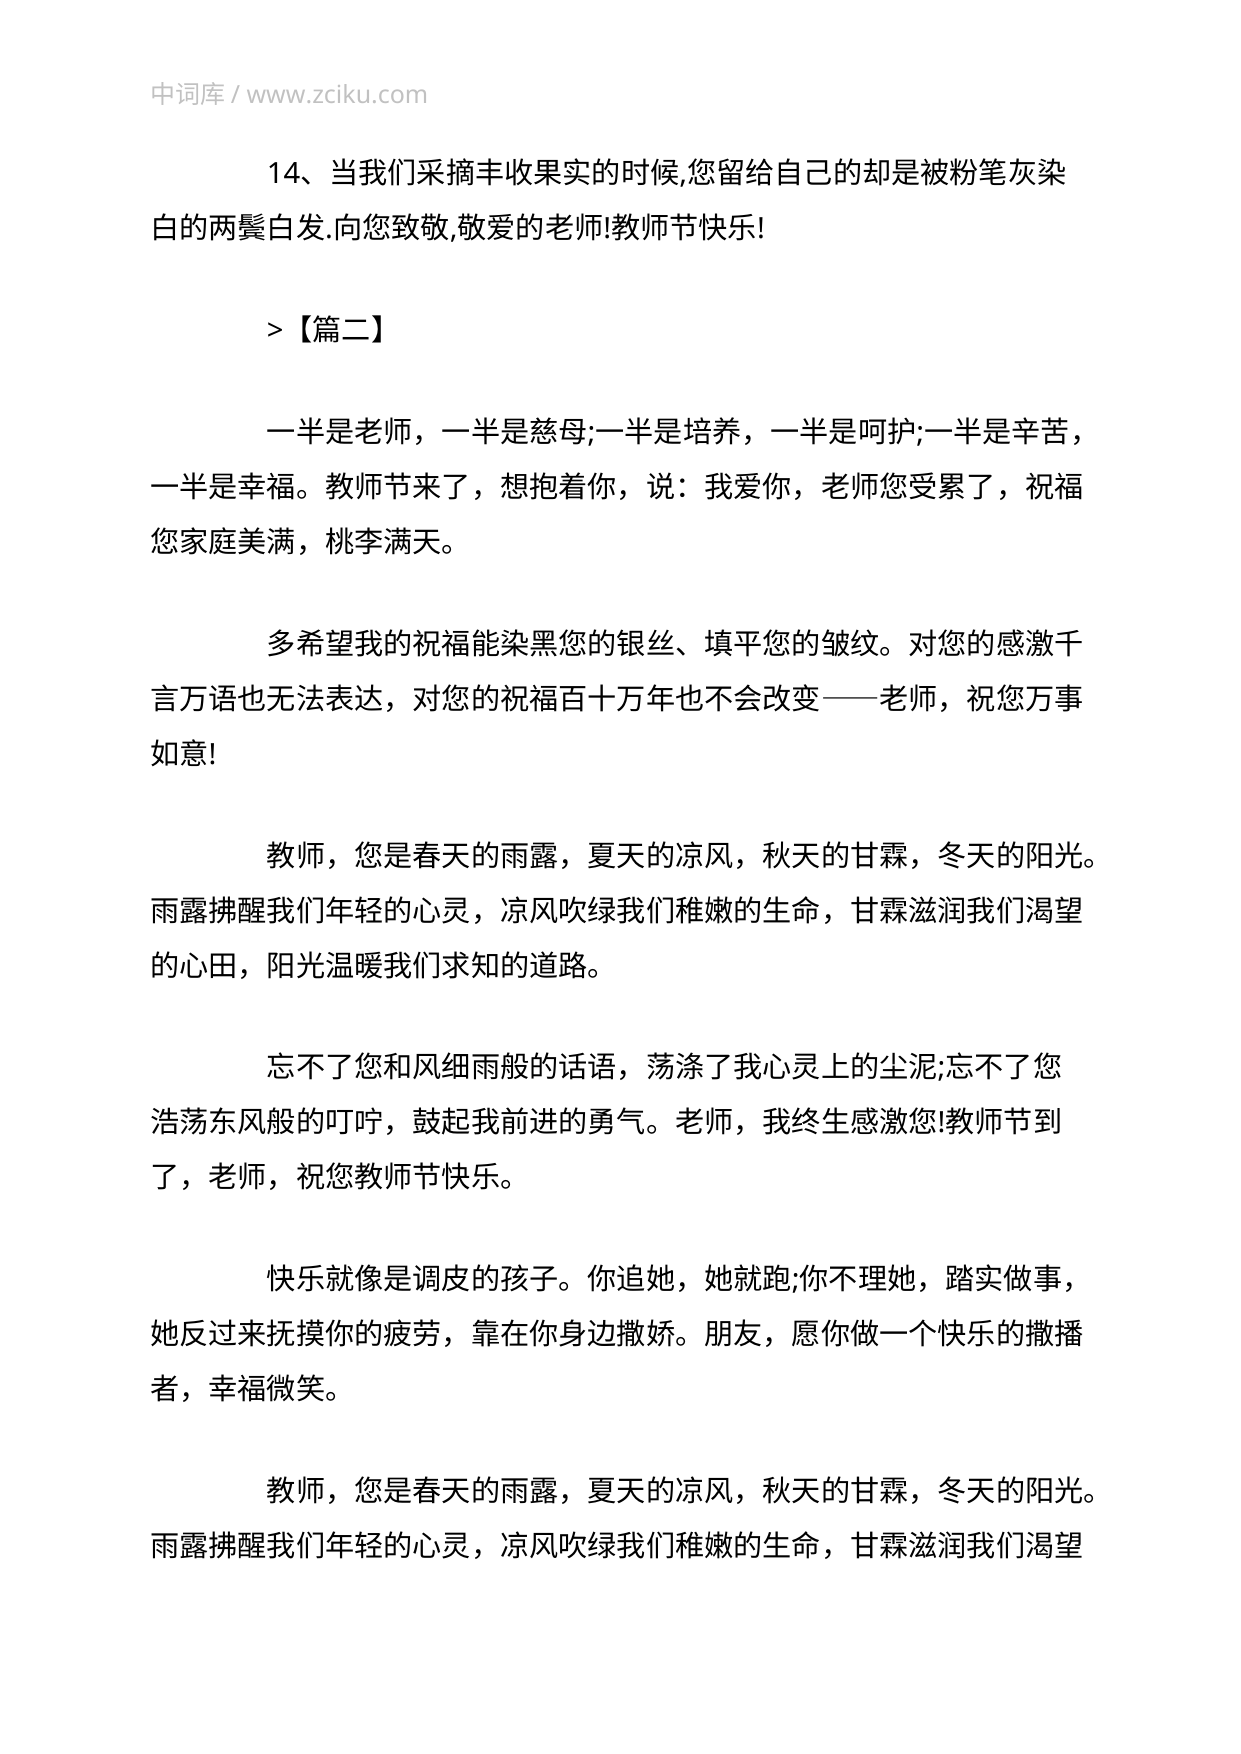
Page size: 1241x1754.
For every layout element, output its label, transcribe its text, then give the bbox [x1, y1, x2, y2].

text 一半是老师，一半是慈母;一半是培养，一半是呵护;一半是辛苦，一半是幸福。教师节来了，想抱着你，说：我爱你，老师您受累了，祝福您家庭美满，桃李满天。 [150, 409, 1090, 561]
text 教师，您是春天的雨露，夏天的凉风，秋天的甘霖，冬天的阳光。雨露拂醒我们年轻的心灵，凉风吹绿我们稚嫩的生命，甘霖滋润我们渴望的心田，阳光温暖我们求知的道路。 [150, 832, 1090, 984]
text 14、当我们采摘丰收果实的时候,您留给自己的却是被粉笔灰染白的两鬓白发.向您致敬,敬爱的老师!教师节快乐! [150, 150, 1090, 247]
text 快乐就像是调皮的孩子。你追她，她就跑;你不理她，踏实做事，她反过来抚摸你的疲劳，靠在你身边撒娇。朋友，愿你做一个快乐的撒播者，幸福微笑。 [150, 1256, 1090, 1408]
text >【篇二】 [150, 307, 1090, 349]
text 忘不了您和风细雨般的话语，荡涤了我心灵上的尘泥;忘不了您浩荡东风般的叮咛，鼓起我前进的勇气。老师，我终生感激您!教师节到了，老师，祝您教师节快乐。 [150, 1044, 1090, 1196]
text 多希望我的祝福能染黑您的银丝、填平您的皱纹。对您的感激千言万语也无法表达，对您的祝福百十万年也不会改变——老师，祝您万事如意! [150, 621, 1090, 773]
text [150, 1467, 1090, 1564]
